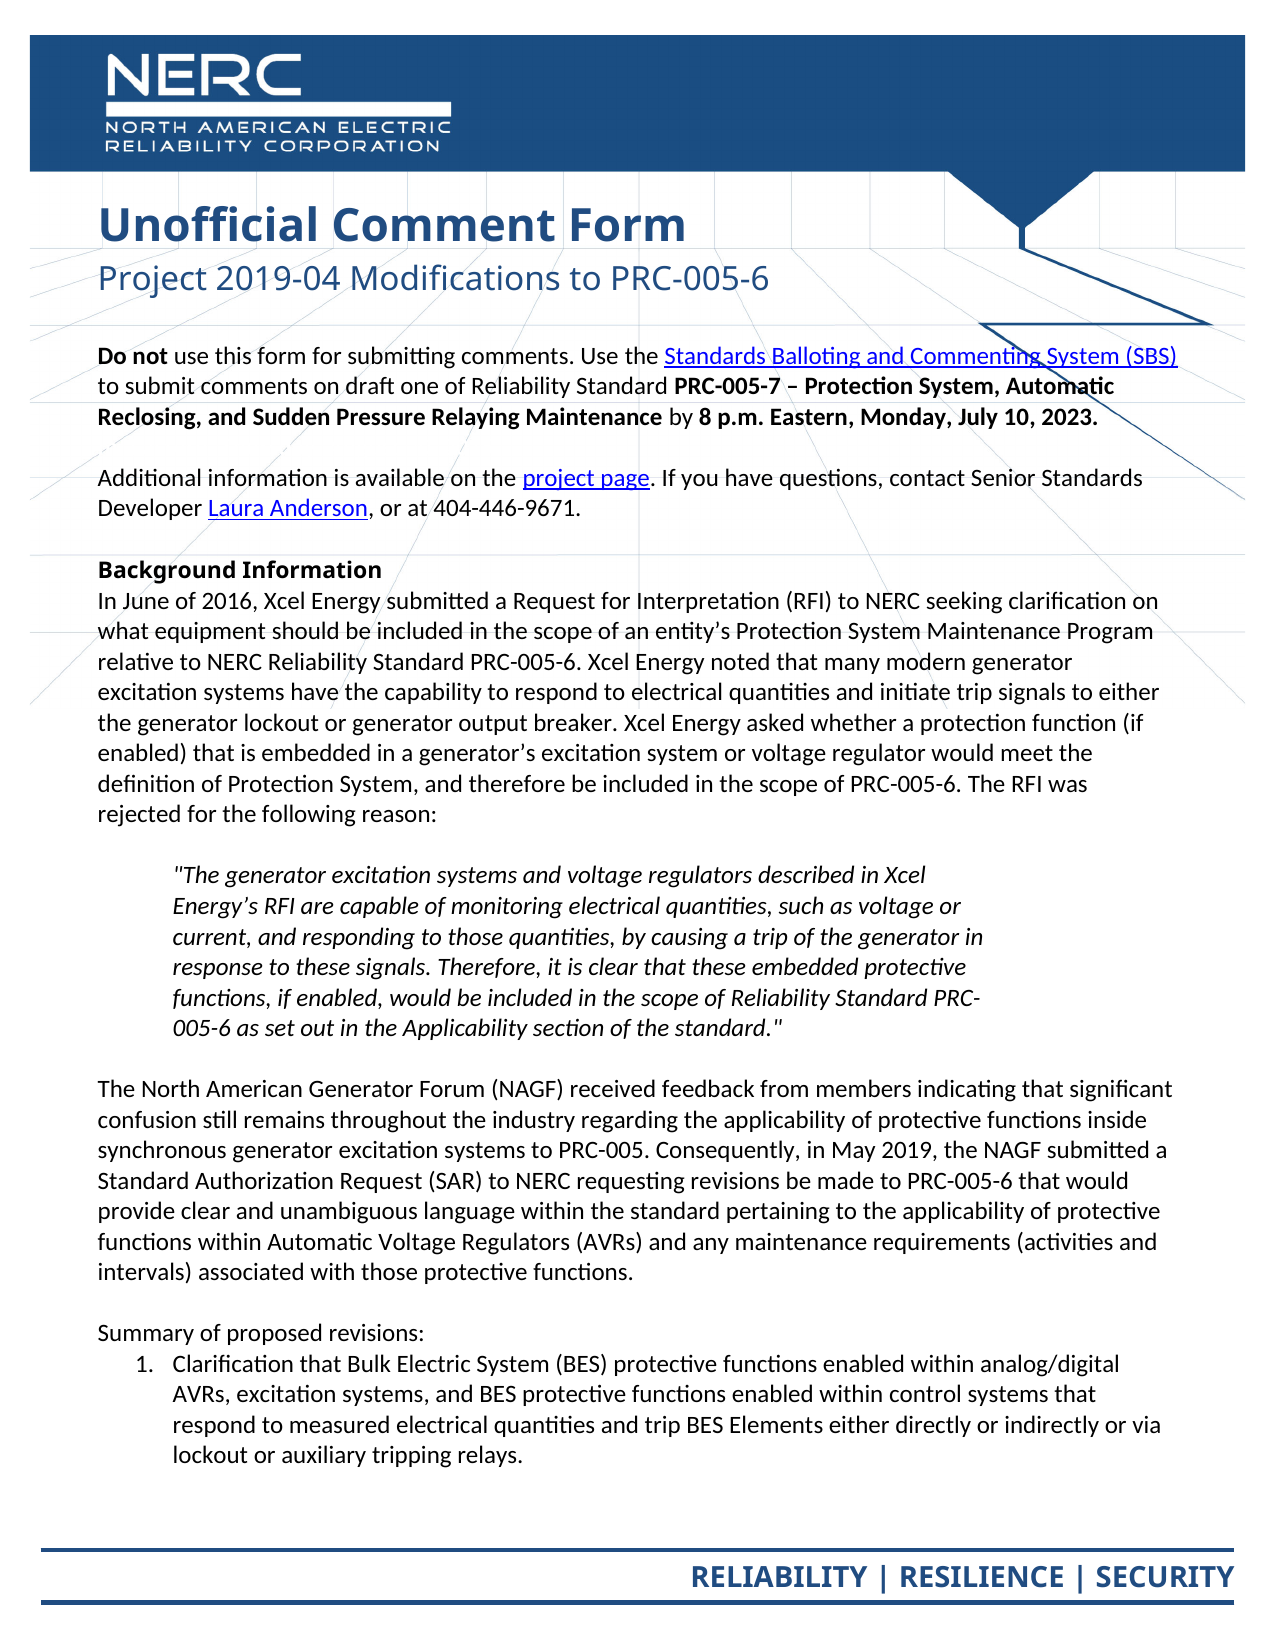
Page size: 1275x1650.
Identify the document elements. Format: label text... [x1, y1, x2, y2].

picture [29, 35, 1245, 709]
text "The generator excitation systems and voltage regulators described in Xcel Energy’s RFI are capable of monitoring electrical quantities, such as voltage or current, and responding to those quantities, by causing a trip of the generator in response to these signals. Therefore, it is clear that these embedded protective functions, if enabled, would be included in the scope of Reliability Standard PRC-005-6 as set out in the Applicability section of the standard." [172, 859, 1007, 1043]
subtitle Project 2019-04 Modifications to PRC-005-6 [97, 255, 1177, 300]
subtitle Background Information [97, 554, 1177, 585]
text In June of 2016, Xcel Energy submitted a Request for Interpretation (RFI) to NERC seeking clarification on what equipment should be included in the scope of an entity’s Protection System Maintenance Program relative to NERC Reliability Standard PRC-005-6. Xcel Energy noted that many modern generator excitation systems have the capability to respond to electrical quantities and initiate trip signals to either the generator lockout or generator output breaker. Xcel Energy asked whether a protection function (if enabled) that is embedded in a generator’s excitation system or voltage regulator would meet the definition of Protection System, and therefore be included in the scope of PRC-005-6. The RFI was rejected for the following reason: [97, 585, 1177, 829]
text The North American Generator Forum (NAGF) received feedback from members indicating that significant confusion still remains throughout the industry regarding the applicability of protective functions inside synchronous generator excitation systems to PRC-005. Consequently, in May 2019, the NAGF submitted a Standard Authorization Request (SAR) to NERC requesting revisions be made to PRC-005-6 that would provide clear and unambiguous language within the standard pertaining to the applicability of protective functions within Automatic Voltage Regulators (AVRs) and any maintenance requirements (activities and intervals) associated with those protective functions. [97, 1073, 1177, 1287]
text Do not use this form for submitting comments. Use the Standards Balloting and Commenting System (SBS) to submit comments on draft one of Reliability Standard PRC-005-7 – Protection System, Automatic Reclosing, and Sudden Pressure Relaying Maintenance by 8 p.m. Eastern, Monday, July 10, 2023. m. Eastern, Thursday, August 20, 2015 [97, 340, 1177, 462]
list Clarification that Bulk Electric System (BES) protective functions enabled within analog/digital AVRs, excitation systems, and BES protective functions enabled within control systems that respond to measured electrical quantities and trip BES Elements either directly or indirectly or via lockout or auxiliary tripping relays. [135, 1348, 1177, 1470]
text Summary of proposed revisions: [97, 1317, 1177, 1348]
text Additional information is available on the project page. If you have questions, contact Senior Standards Developer Laura Anderson, or at 404-446-9671. [97, 462, 1177, 523]
title Unofficial Comment Form [97, 192, 1177, 255]
